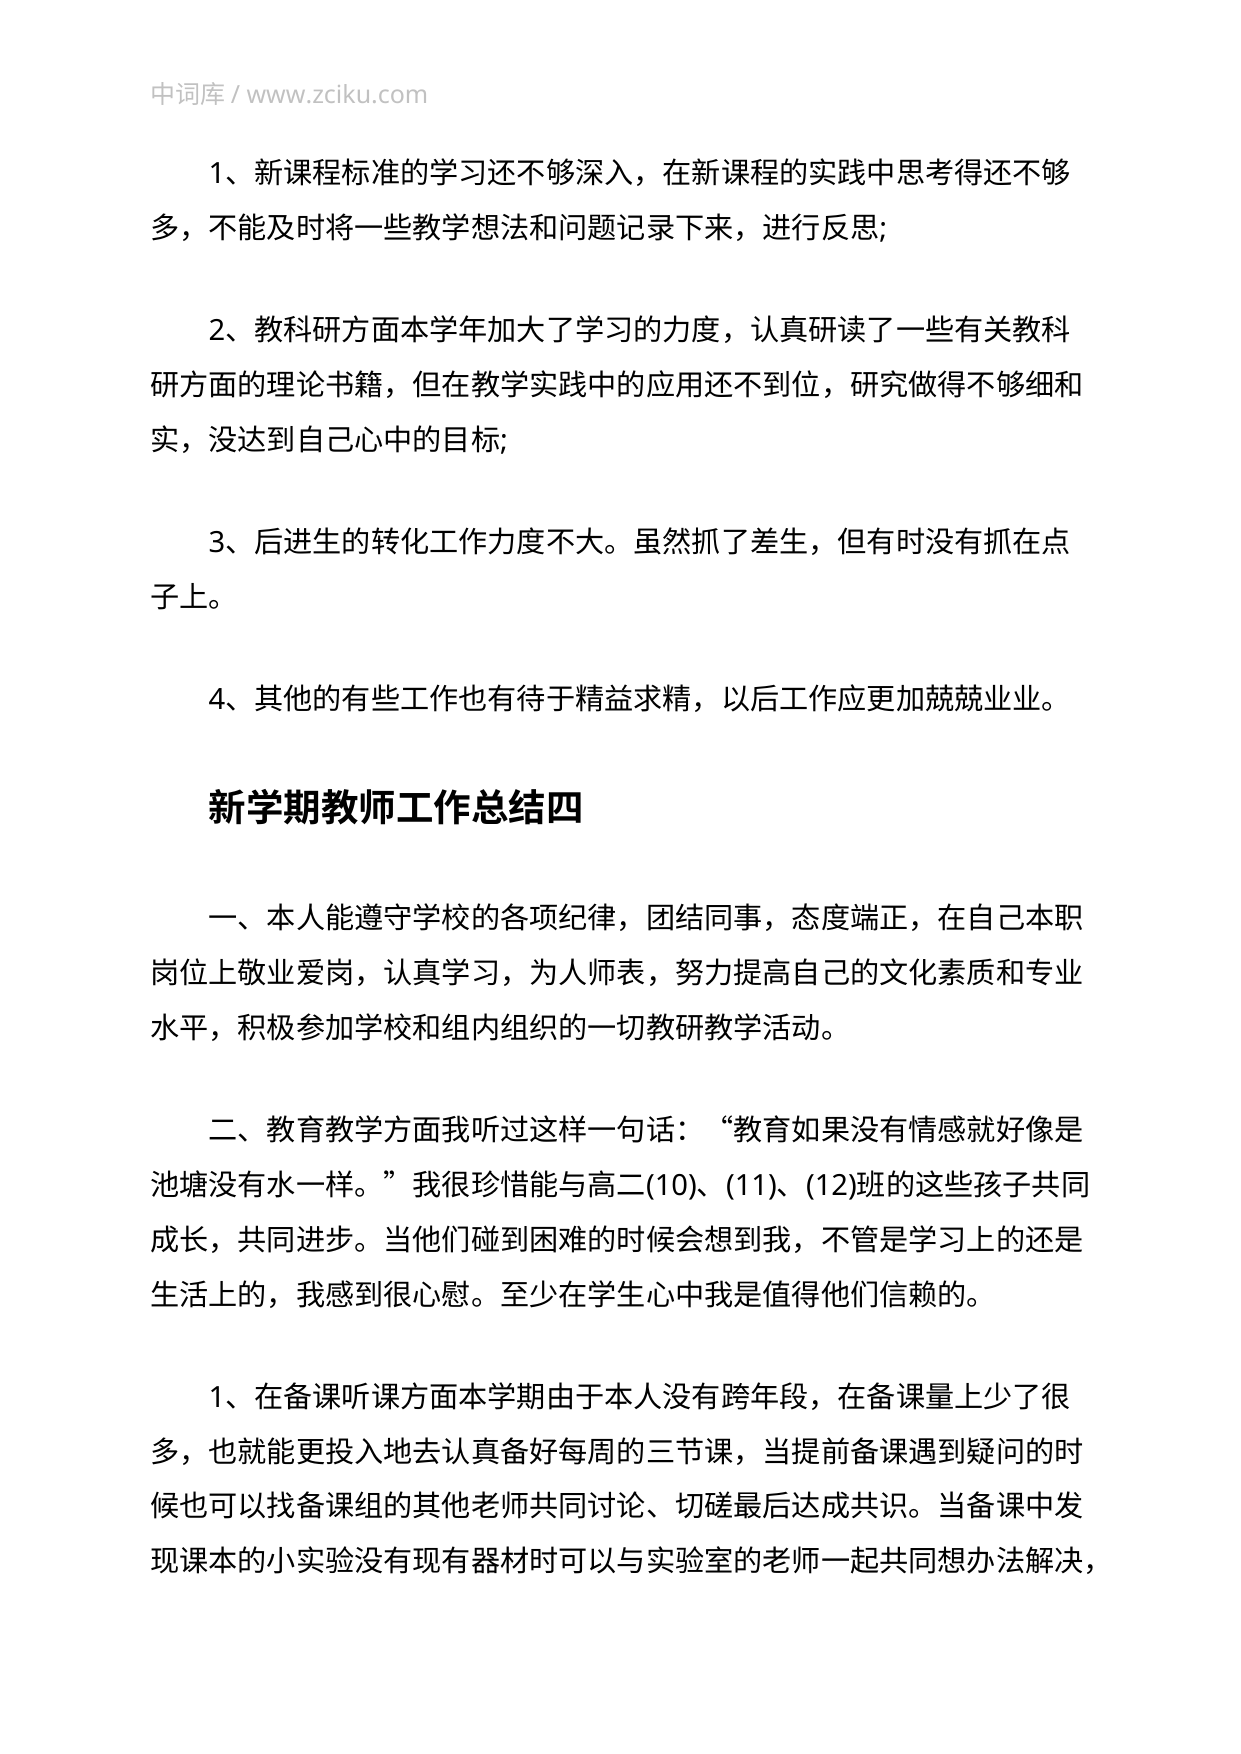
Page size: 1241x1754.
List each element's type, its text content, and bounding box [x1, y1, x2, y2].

text 4、其他的有些工作也有待于精益求精，以后工作应更加兢兢业业。 [150, 676, 1090, 718]
text 3、后进生的转化工作力度不大。虽然抓了差生，但有时没有抓在点子上。 [150, 519, 1090, 616]
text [150, 1373, 1090, 1580]
text 1、新课程标准的学习还不够深入，在新课程的实践中思考得还不够多，不能及时将一些教学想法和问题记录下来，进行反思; [150, 150, 1090, 247]
text 新学期教师工作总结四 [150, 778, 1090, 832]
text 二、教育教学方面我听过这样一句话：“教育如果没有情感就好像是池塘没有水一样。”我很珍惜能与高二(10)、(11)、(12)班的这些孩子共同成长，共同进步。当他们碰到困难的时候会想到我，不管是学习上的还是生活上的，我感到很心慰。至少在学生心中我是值得他们信赖的。 [150, 1107, 1090, 1314]
text 一、本人能遵守学校的各项纪律，团结同事，态度端正，在自己本职岗位上敬业爱岗，认真学习，为人师表，努力提高自己的文化素质和专业水平，积极参加学校和组内组织的一切教研教学活动。 [150, 895, 1090, 1047]
text 2、教科研方面本学年加大了学习的力度，认真研读了一些有关教科研方面的理论书籍，但在教学实践中的应用还不到位，研究做得不够细和实，没达到自己心中的目标; [150, 307, 1090, 459]
